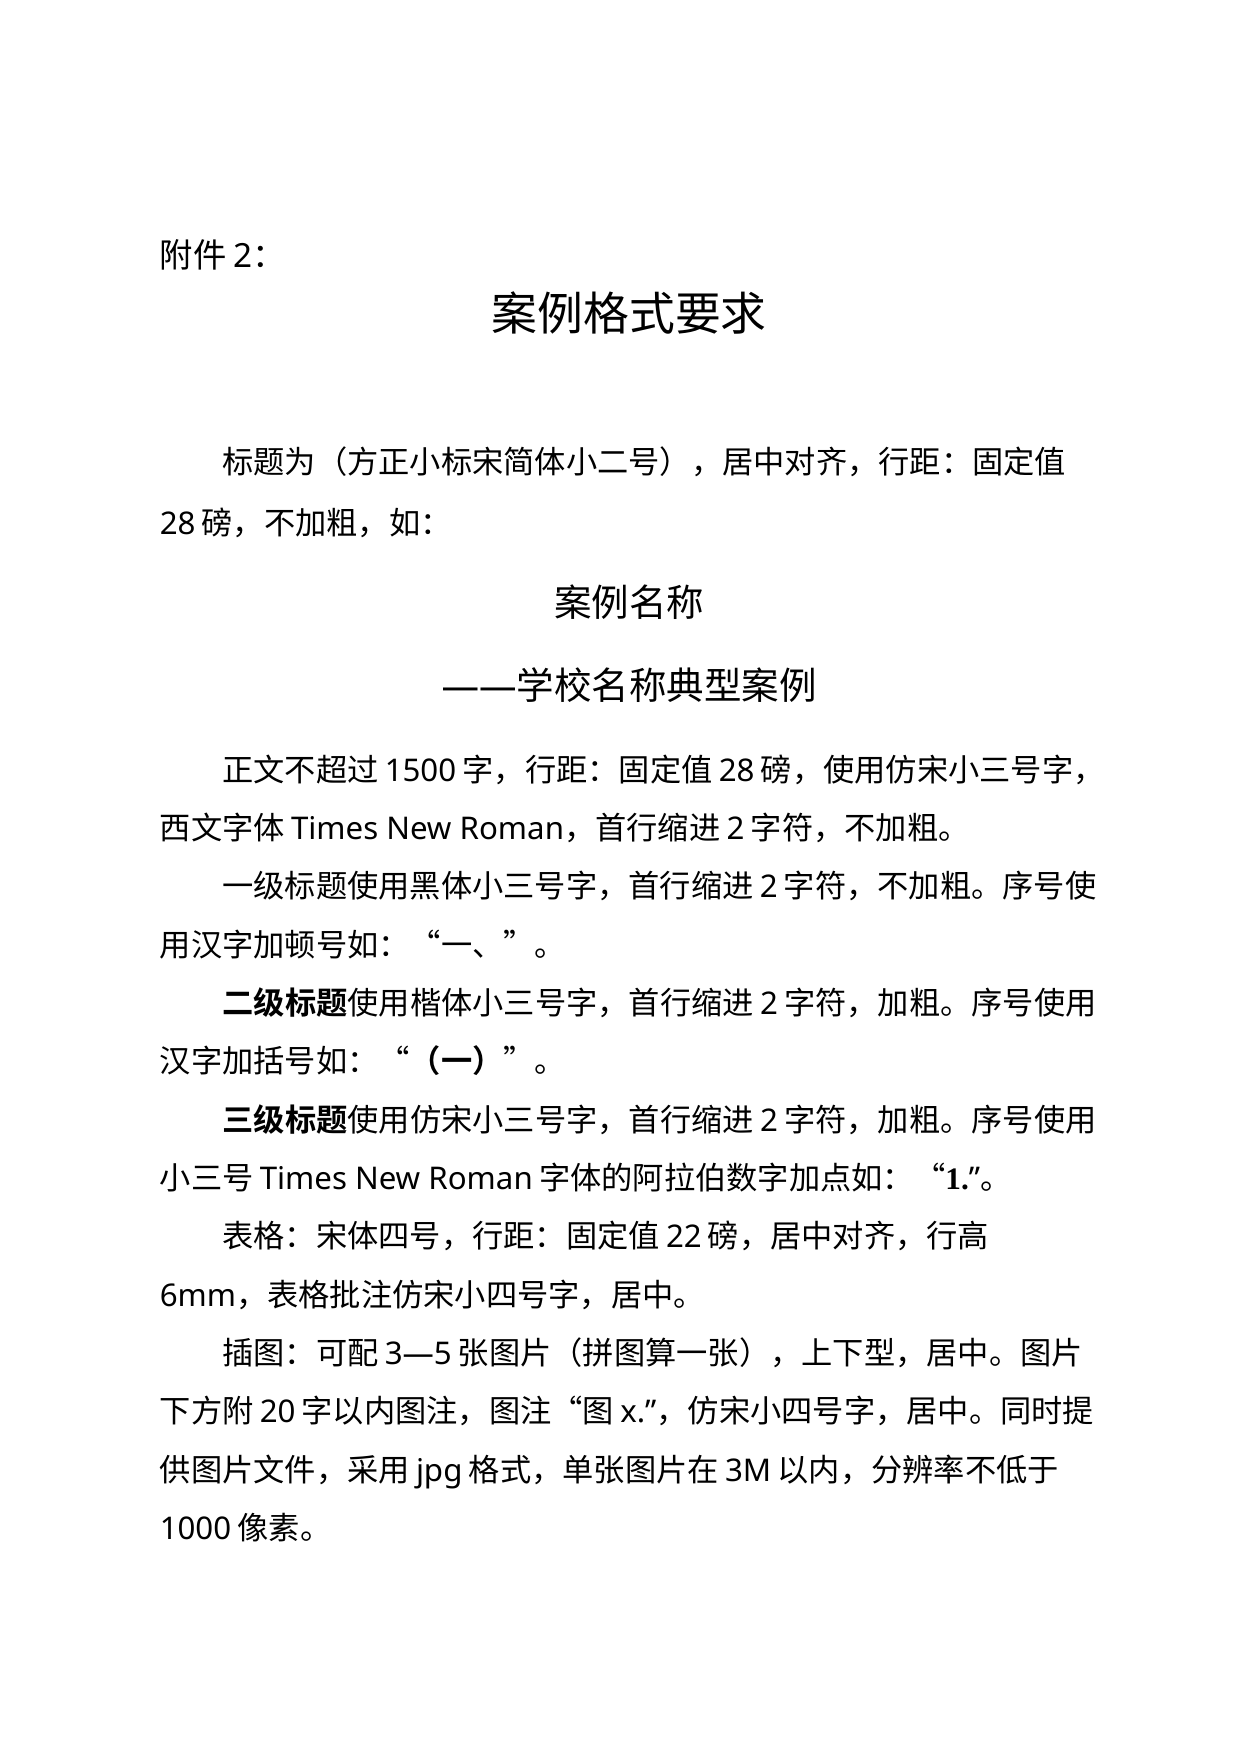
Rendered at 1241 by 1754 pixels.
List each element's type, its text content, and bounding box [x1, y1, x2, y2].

text 标题为（方正小标宋简体小二号），居中对齐，行距：固定值28磅，不加粗，如： [159, 426, 1098, 546]
text ——学校名称典型案例 [159, 652, 1098, 712]
text 附件2： [159, 218, 1098, 280]
text 案例格式要求 [159, 280, 1098, 343]
text 二级标题使用楷体小三号字，首行缩进2字符，加粗。序号使用汉字加括号如：“（一）”。 [159, 968, 1098, 1084]
text 三级标题使用仿宋小三号字，首行缩进2字符，加粗。序号使用小三号Times New Roman字体的阿拉伯数字加点如：“1.”。 [159, 1084, 1098, 1201]
text 正文不超过1500字，行距：固定值28磅，使用仿宋小三号字，西文字体Times New Roman，首行缩进2字符，不加粗。 [159, 734, 1098, 851]
text 一级标题使用黑体小三号字，首行缩进2字符，不加粗。序号使用汉字加顿号如：“一、”。 [159, 851, 1098, 968]
text 案例名称 [159, 569, 1098, 629]
text 表格：宋体四号，行距：固定值22磅，居中对齐，行高6mm，表格批注仿宋小四号字，居中。 [159, 1201, 1098, 1318]
text 插图：可配3—5张图片（拼图算一张），上下型，居中。图片下方附20字以内图注，图注“图x.”，仿宋小四号字，居中。同时提供图片文件，采用jpg格式，单张图片在3M以内，分辨率不低于1000像素。 [159, 1318, 1098, 1551]
